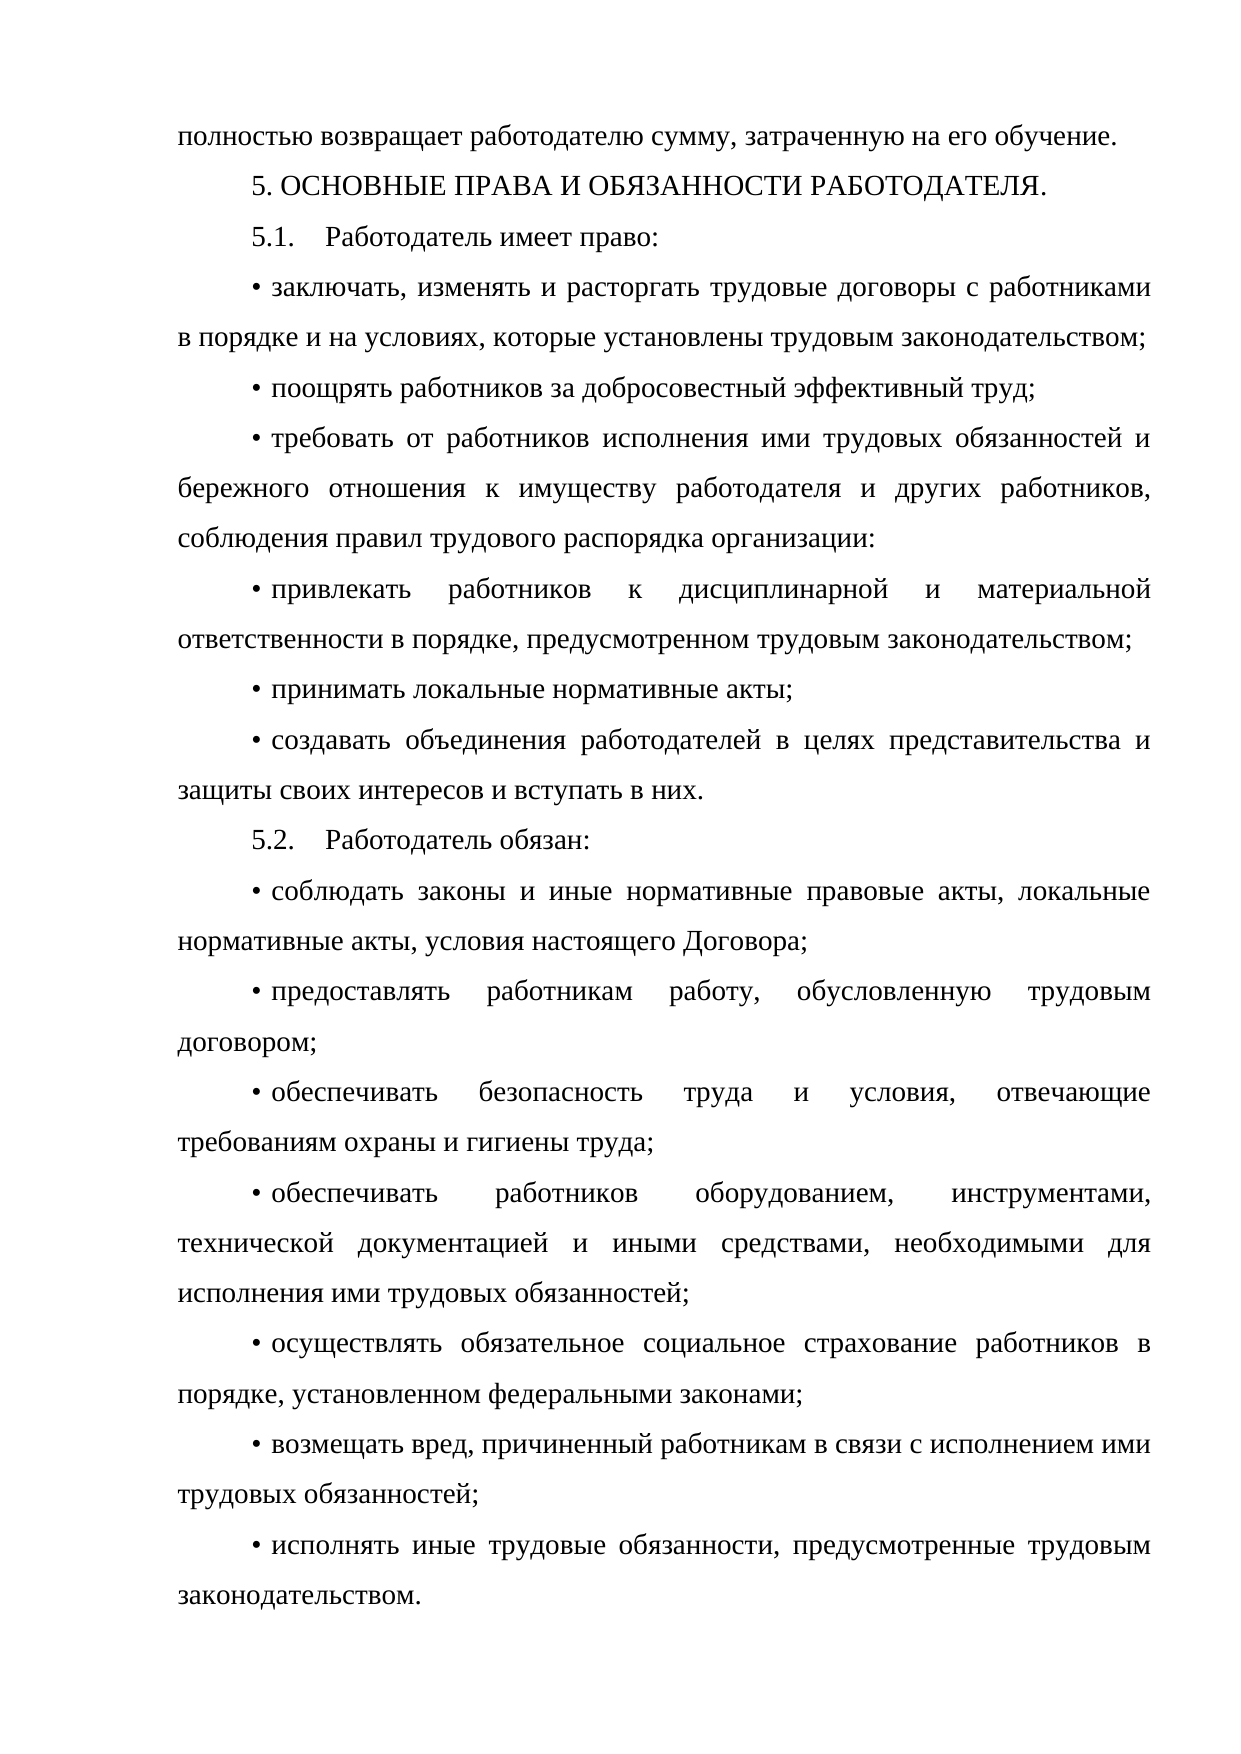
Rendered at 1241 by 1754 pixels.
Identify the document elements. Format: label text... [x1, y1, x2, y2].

list обеспечивать работников оборудованием, инструментами, технической документацией и иными средствами, необходимыми для исполнения ими трудовых обязанностей; [177, 1175, 1152, 1309]
list требовать от работников исполнения ими трудовых обязанностей и бережного отношения к имуществу работодателя и других работников, соблюдения правил трудового распорядка организации: [177, 420, 1152, 554]
list поощрять работников за добросовестный эффективный труд; [177, 370, 1152, 403]
list привлекать работников к дисциплинарной и материальной ответственности в порядке, предусмотренном трудовым законодательством; [177, 571, 1152, 655]
list заключать, изменять и расторгать трудовые договоры с работниками в порядке и на условиях, которые установлены трудовым законодательством; [177, 269, 1152, 353]
list исполнять иные трудовые обязанности, предусмотренные трудовым законодательством. [177, 1527, 1152, 1611]
list возмещать вред, причиненный работникам в связи с исполнением ими трудовых обязанностей; [177, 1426, 1152, 1510]
list создавать объединения работодателей в целях представительства и защиты своих интересов и вступать в них. [177, 722, 1152, 806]
list соблюдать законы и иные нормативные правовые акты, локальные нормативные акты, условия настоящего Договора; [177, 873, 1152, 957]
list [177, 118, 1152, 152]
text 5. ОСНОВНЫЕ ПРАВА И ОБЯЗАННОСТИ РАБОТОДАТЕЛЯ. [177, 168, 1152, 202]
list принимать локальные нормативные акты; [177, 672, 1152, 705]
text 5.1. Работодатель имеет право: [177, 219, 1152, 252]
list осуществлять обязательное социальное страхование работников в порядке, установленном федеральными законами; [177, 1326, 1152, 1409]
list предоставлять работникам работу, обусловленную трудовым договором; [177, 973, 1152, 1057]
list обеспечивать безопасность труда и условия, отвечающие требованиям охраны и гигиены труда; [177, 1074, 1152, 1158]
text 5.2. Работодатель обязан: [177, 822, 1152, 856]
